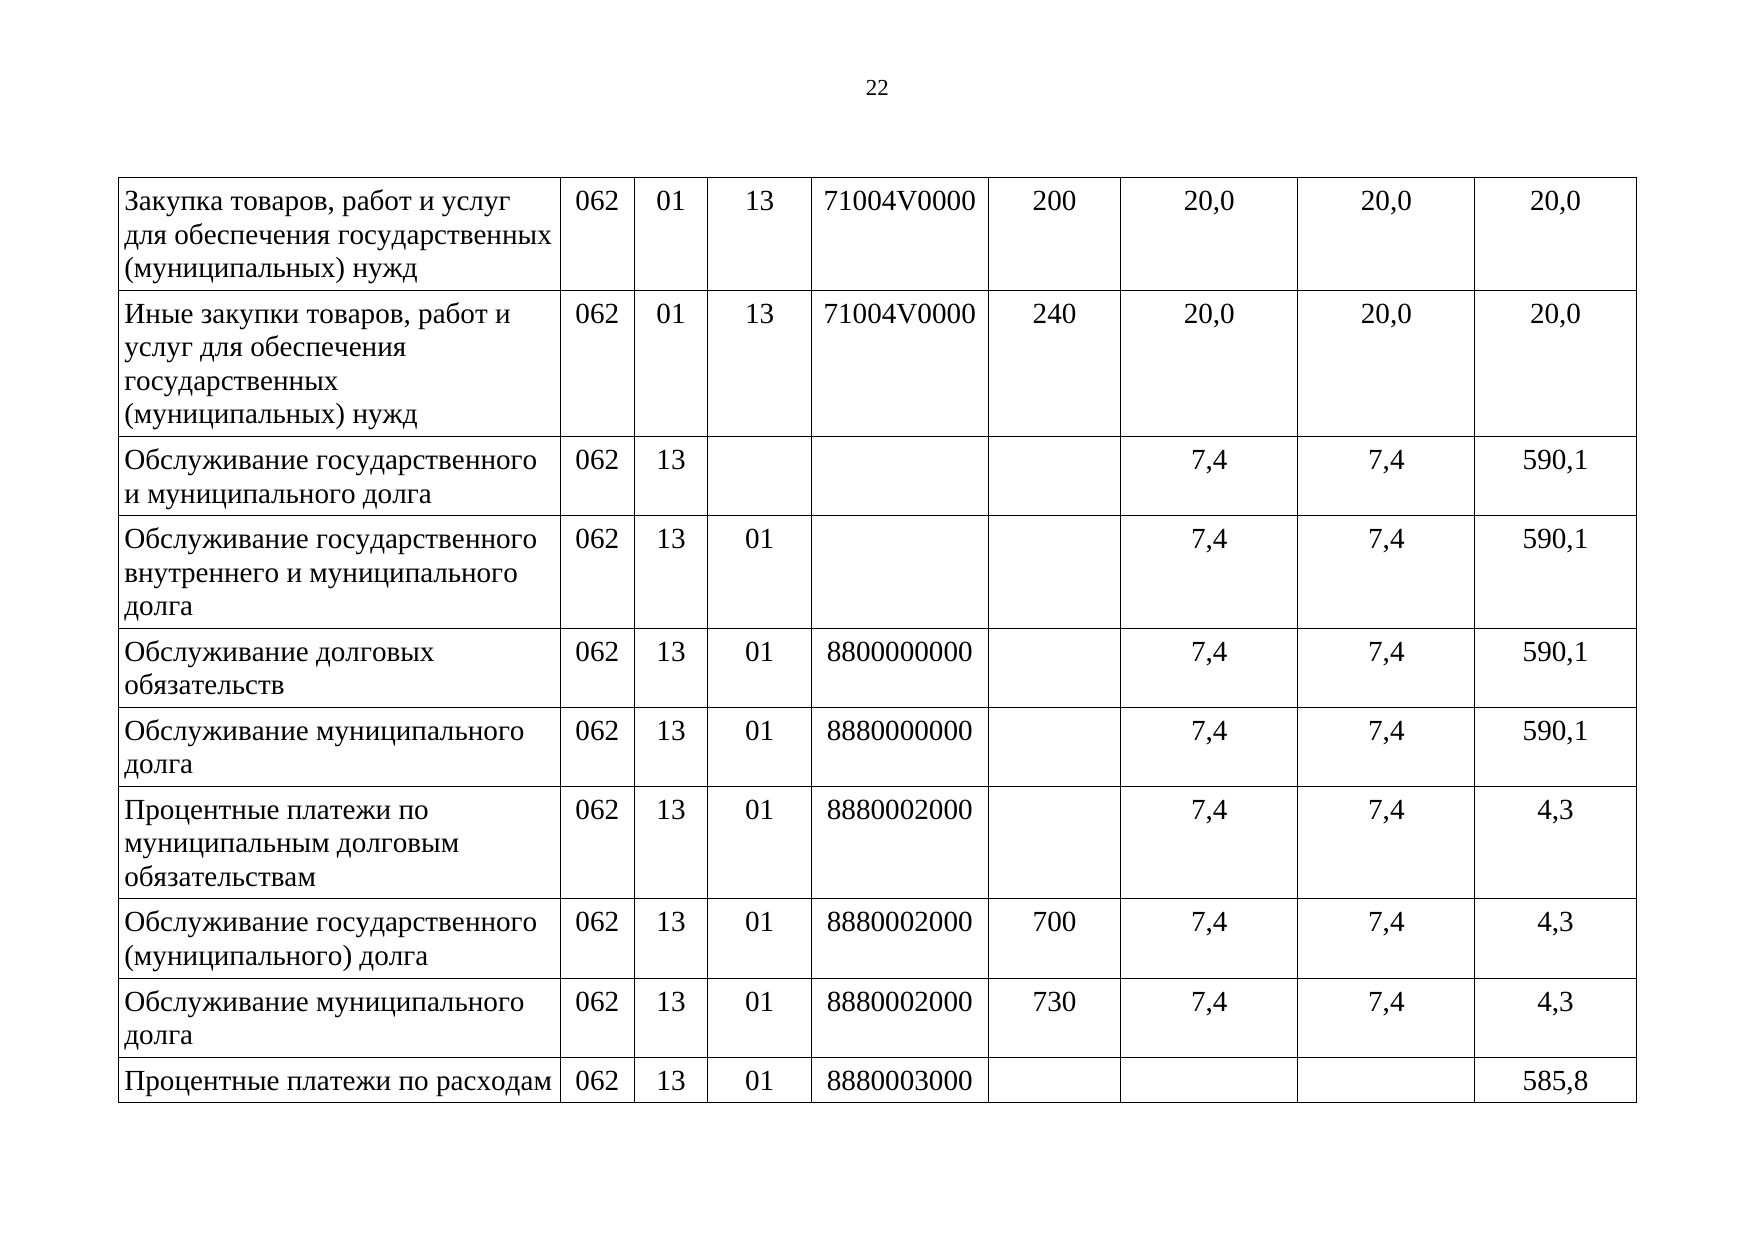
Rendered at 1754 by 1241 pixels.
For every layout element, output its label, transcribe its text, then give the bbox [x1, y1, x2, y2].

table_cell [812, 437, 988, 515]
table_cell [989, 629, 1120, 707]
table_cell 8880002000 [812, 979, 988, 1056]
table_cell 01 [708, 1058, 811, 1102]
table_cell 01 [708, 629, 811, 707]
table_cell 590,1 [1475, 516, 1636, 628]
table_cell Иные закупки товаров, работ и услуг для обеспечения государственных (муниципальных) нужд [119, 291, 560, 436]
table_cell 01 [708, 899, 811, 977]
table_cell 13 [635, 516, 707, 628]
table_cell 062 [561, 437, 634, 515]
table_cell 20,0 [1121, 291, 1297, 436]
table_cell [119, 1058, 560, 1102]
table_cell Обслуживание муниципального долга [119, 708, 560, 786]
table_cell 13 [635, 629, 707, 707]
table_cell 13 [635, 1058, 707, 1102]
table_cell 8880002000 [812, 787, 988, 898]
table_cell Обслуживание государственного и муниципального долга [119, 437, 560, 515]
table_cell 71004V0000 [812, 178, 988, 290]
table_cell Обслуживание муниципального долга [119, 979, 560, 1056]
table_cell 8880000000 [812, 708, 988, 786]
table_cell 590,1 [1475, 708, 1636, 786]
table_cell 01 [708, 979, 811, 1056]
table_cell 062 [561, 979, 634, 1056]
table_cell Обслуживание государственного внутреннего и муниципального долга [119, 516, 560, 628]
table_cell [989, 708, 1120, 786]
table_cell 062 [561, 291, 634, 436]
table_cell [1298, 1058, 1474, 1102]
table_cell 7,4 [1298, 708, 1474, 786]
table_cell 71004V0000 [812, 291, 988, 436]
table_cell 585,8 [1475, 1058, 1636, 1102]
table_cell 20,0 [1475, 291, 1636, 436]
table_cell 01 [708, 787, 811, 898]
table_cell 7,4 [1121, 516, 1297, 628]
table_cell 20,0 [1475, 178, 1636, 290]
table_cell 01 [708, 516, 811, 628]
table_cell 200 [989, 178, 1120, 290]
table_cell 8800000000 [812, 629, 988, 707]
table_cell 7,4 [1298, 437, 1474, 515]
table_cell 062 [561, 629, 634, 707]
table_cell 7,4 [1298, 629, 1474, 707]
table_cell Закупка товаров, работ и услуг для обеспечения государственных (муниципальных) нужд [119, 178, 560, 290]
table_cell [812, 516, 988, 628]
table_cell 062 [561, 178, 634, 290]
table_cell 13 [635, 708, 707, 786]
table_cell [708, 437, 811, 515]
table_cell [989, 437, 1120, 515]
table_cell 4,3 [1475, 899, 1636, 977]
table_cell 062 [561, 787, 634, 898]
table_cell 590,1 [1475, 629, 1636, 707]
table_cell 700 [989, 899, 1120, 977]
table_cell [119, 899, 560, 977]
table_cell 4,3 [1475, 787, 1636, 898]
table_cell 062 [561, 708, 634, 786]
table_cell Процентные платежи по муниципальным долговым обязательствам [119, 787, 560, 898]
table_cell 7,4 [1121, 708, 1297, 786]
table_cell 13 [708, 291, 811, 436]
table_cell 13 [635, 899, 707, 977]
table_cell 240 [989, 291, 1120, 436]
table_cell 730 [989, 979, 1120, 1056]
table_cell 01 [708, 708, 811, 786]
table_cell 062 [561, 516, 634, 628]
table_cell 062 [561, 1058, 634, 1102]
table_cell [989, 516, 1120, 628]
table_cell 7,4 [1121, 787, 1297, 898]
table_cell 7,4 [1298, 516, 1474, 628]
table_cell 13 [635, 979, 707, 1056]
table_cell Обслуживание долговых обязательств [119, 629, 560, 707]
table_cell 4,3 [1475, 979, 1636, 1056]
table_cell 8880003000 [812, 1058, 988, 1102]
table_cell 13 [635, 787, 707, 898]
table_cell 01 [635, 178, 707, 290]
table_cell 590,1 [1475, 437, 1636, 515]
table_cell 062 [561, 899, 634, 977]
table_cell 7,4 [1121, 437, 1297, 515]
table_cell [989, 1058, 1120, 1102]
table_cell 13 [635, 437, 707, 515]
table_cell 7,4 [1298, 787, 1474, 898]
table_cell 7,4 [1121, 899, 1297, 977]
table_cell 01 [635, 291, 707, 436]
table_cell 20,0 [1121, 178, 1297, 290]
table_cell 13 [708, 178, 811, 290]
table_cell 20,0 [1298, 291, 1474, 436]
table_cell 7,4 [1298, 979, 1474, 1056]
table_cell 20,0 [1298, 178, 1474, 290]
table_cell [1121, 1058, 1297, 1102]
table_cell 8880002000 [812, 899, 988, 977]
table_cell 7,4 [1298, 899, 1474, 977]
table_cell [989, 787, 1120, 898]
table_cell 7,4 [1121, 979, 1297, 1056]
table_cell 7,4 [1121, 629, 1297, 707]
